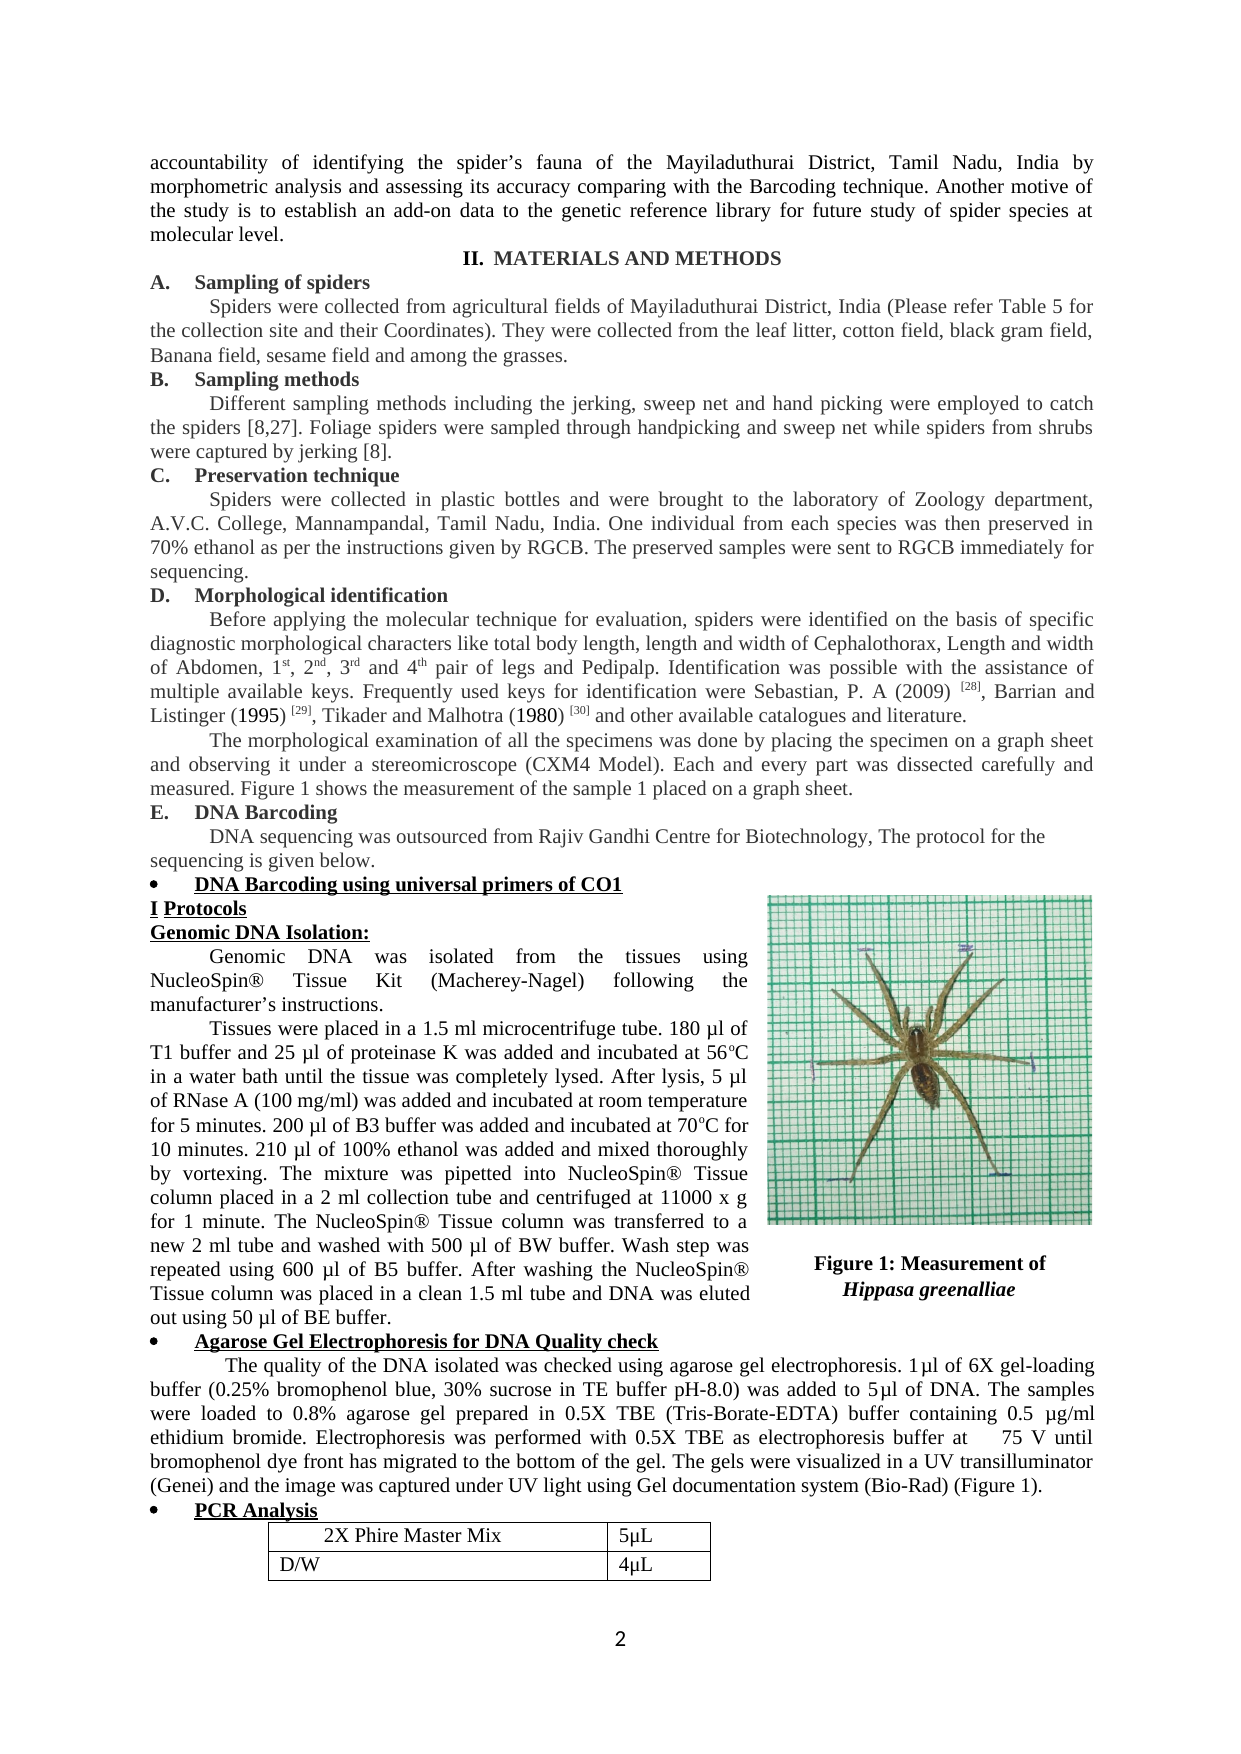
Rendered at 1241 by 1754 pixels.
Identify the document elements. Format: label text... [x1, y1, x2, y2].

list DNA Barcoding using universal primers of CO1 [150, 872, 1095, 896]
table_header 2X Phire Master Mix [269, 1523, 607, 1551]
text The quality of the DNA isolated was checked using agarose gel electrophoresis. 1µl of 6X gel-loading buffer (0.25% bromophenol blue, 30% sucrose in TE buffer pH-8.0) was added to 5µl of DNA. The samples were loaded to 0.8% agarose gel prepared in 0.5X TBE (Tris-Borate-EDTA) buffer containing 0.5 µg/ml ethidium bromide. Electrophoresis was performed with 0.5X TBE as electrophoresis buffer at 75 V until bromophenol dye front has migrated to the bottom of the gel. The gels were visualized in a UV transilluminator (Genei) and the image was captured under UV light using Gel documentation system (Bio-Rad) (Figure 1). [150, 1353, 1095, 1497]
table_cell 4μL [608, 1552, 710, 1580]
text Genomic DNA Isolation: [150, 920, 767, 944]
text Genomic DNA was isolated from the tissues using NucleoSpin® Tissue Kit (Macherey-Nagel) following the manufacturer’s instructions. [150, 944, 767, 1016]
text Spiders were collected in plastic bottles and were brought to the laboratory of Zoology department, A.V.C. College, Mannampandal, Tamil Nadu, India. One individual from each species was then preserved in 70% ethanol as per the instructions given by RGCB. The preserved samples were sent to RGCB immediately for sequencing. [150, 487, 1095, 583]
subtitle Sampling of spiders [150, 270, 1095, 294]
list PCR Analysis [150, 1497, 1095, 1522]
text DNA sequencing was outsourced from Rajiv Gandhi Centre for Biotechnology, The protocol for the sequencing is given below. [150, 824, 1080, 872]
text Spiders were collected from agricultural fields of Mayiladuthurai District, India (Please refer Table 5 for the collection site and their Coordinates). They were collected from the leaf litter, cotton field, black gram field, Banana field, sesame field and among the grasses. [150, 294, 1095, 367]
subtitle Sampling methods [150, 367, 1095, 391]
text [150, 150, 1095, 246]
subtitle Morphological identification [150, 583, 1080, 607]
text The morphological examination of all the specimens was done by placing the specimen on a graph sheet and observing it under a stereomicroscope (CXM4 Model). Each and every part was dissected carefully and measured. Figure 1 shows the measurement of the sample 1 placed on a graph sheet. [150, 727, 1095, 800]
list MATERIALS AND METHODS [149, 246, 1095, 270]
text Tissues were placed in a 1.5 ml microcentrifuge tube. 180 µl of T1 buffer and 25 µl of proteinase K was added and incubated at 56oC in a water bath until the tissue was completely lysed. After lysis, 5 µl of RNase A (100 mg/ml) was added and incubated at room temperature for 5 minutes. 200 µl of B3 buffer was added and incubated at 70oC for 10 minutes. 210 µl of 100% ethanol was added and mixed thoroughly by vortexing. The mixture was pipetted into NucleoSpin® Tissue column placed in a 2 ml collection tube and centrifuged at 11000 x g for 1 minute. The NucleoSpin® Tissue column was transferred to a new 2 ml tube and washed with 500 µl of BW buffer. Wash step was repeated using 600 µl of B5 buffer. After washing the NucleoSpin® Tissue column was placed in a clean 1.5 ml tube and DNA was eluted out using 50 µl of BE buffer. [150, 1016, 1095, 1329]
list Agarose Gel Electrophoresis for DNA Quality check [150, 1329, 1095, 1353]
table_cell D/W [269, 1552, 607, 1580]
picture [767, 895, 1093, 1225]
subtitle DNA Barcoding [150, 800, 1080, 824]
text I Protocols [150, 896, 767, 920]
text Before applying the molecular technique for evaluation, spiders were identified on the basis of specific diagnostic morphological characters like total body length, length and width of Cephalothorax, Length and width of Abdomen, 1st, 2nd, 3rd and 4th pair of legs and Pedipalp. Identification was possible with the assistance of multiple available keys. Frequently used keys for identification were Sebastian, P. A (2009) [28], Barrian and Listinger (1995) [29], Tikader and Malhotra (1980) [30] and other available catalogues and literature. [150, 607, 1095, 727]
table_header 5μL [608, 1523, 710, 1551]
subtitle Preservation technique [150, 463, 1095, 487]
text Different sampling methods including the jerking, sweep net and hand picking were employed to catch the spiders [8,27]. Foliage spiders were sampled through handpicking and sweep net while spiders from shrubs were captured by jerking [8]. [150, 391, 1095, 463]
